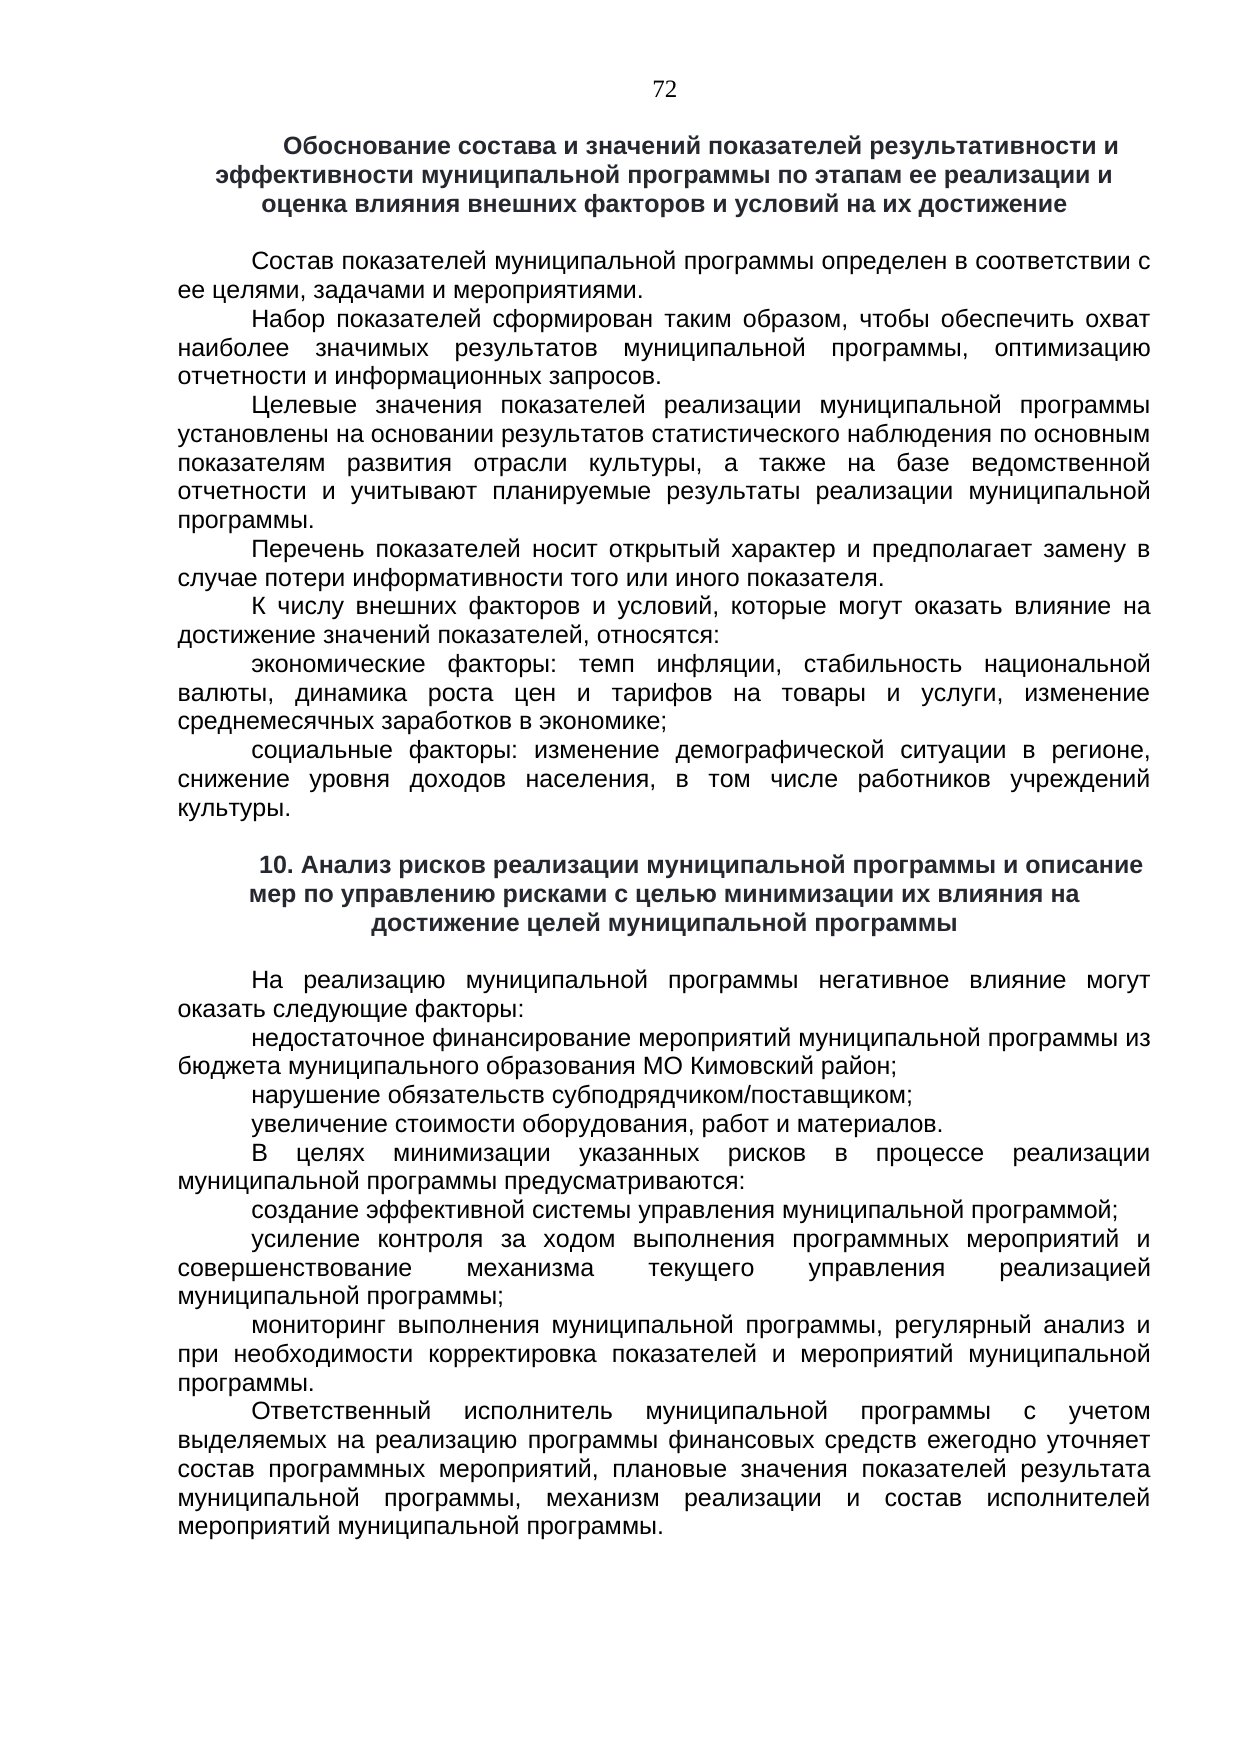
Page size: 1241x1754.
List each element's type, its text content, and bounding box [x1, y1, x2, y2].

text увеличение стоимости оборудования, работ и материалов. [177, 1109, 1152, 1137]
text недостаточное финансирование мероприятий муниципальной программы из бюджета муниципального образования МО Кимовский район; [177, 1022, 1152, 1080]
text К числу внешних факторов и условий, которые могут оказать влияние на достижение значений показателей, относятся: [177, 591, 1152, 649]
text На реализацию муниципальной программы негативное влияние могут оказать следующие факторы: [177, 965, 1152, 1022]
text нарушение обязательств субподрядчиком/поставщиком; [177, 1080, 1152, 1109]
subtitle Обоснование состава и значений показателей результативности и эффективности муниципальной программы по этапам ее реализации и оценка влияния внешних факторов и условий на их достижение [177, 131, 1152, 217]
text экономические факторы: темп инфляции, стабильность национальной валюты, динамика роста цен и тарифов на товары и услуги, изменение среднемесячных заработков в экономике; [177, 649, 1152, 735]
text Набор показателей сформирован таким образом, чтобы обеспечить охват наиболее значимых результатов муниципальной программы, оптимизацию отчетности и информационных запросов. [177, 304, 1152, 390]
text мониторинг выполнения муниципальной программы, регулярный анализ и при необходимости корректировка показателей и мероприятий муниципальной программы. [177, 1310, 1152, 1396]
text Целевые значения показателей реализации муниципальной программы установлены на основании результатов статистического наблюдения по основным показателям развития отрасли культуры, а также на базе ведомственной отчетности и учитывают планируемые результаты реализации муниципальной программы. [177, 390, 1152, 534]
text усиление контроля за ходом выполнения программных мероприятий и совершенствование механизма текущего управления реализацией муниципальной программы; [177, 1224, 1152, 1310]
text Перечень показателей носит открытый характер и предполагает замену в случае потери информативности того или иного показателя. [177, 534, 1152, 591]
text Состав показателей муниципальной программы определен в соответствии с ее целями, задачами и мероприятиями. [177, 246, 1152, 304]
text Ответственный исполнитель муниципальной программы с учетом выделяемых на реализацию программы финансовых средств ежегодно уточняет состав программных мероприятий, плановые значения показателей результата муниципальной программы, механизм реализации и состав исполнителей мероприятий муниципальной программы. [177, 1396, 1152, 1540]
subtitle 10. Анализ рисков реализации муниципальной программы и описание мер по управлению рисками с целью минимизации их влияния на достижение целей муниципальной программы [177, 850, 1152, 936]
text социальные факторы: изменение демографической ситуации в регионе, снижение уровня доходов населения, в том числе работников учреждений культуры. [177, 735, 1152, 821]
text В целях минимизации указанных рисков в процессе реализации муниципальной программы предусматриваются: [177, 1137, 1152, 1195]
text создание эффективной системы управления муниципальной программой; [177, 1195, 1152, 1224]
